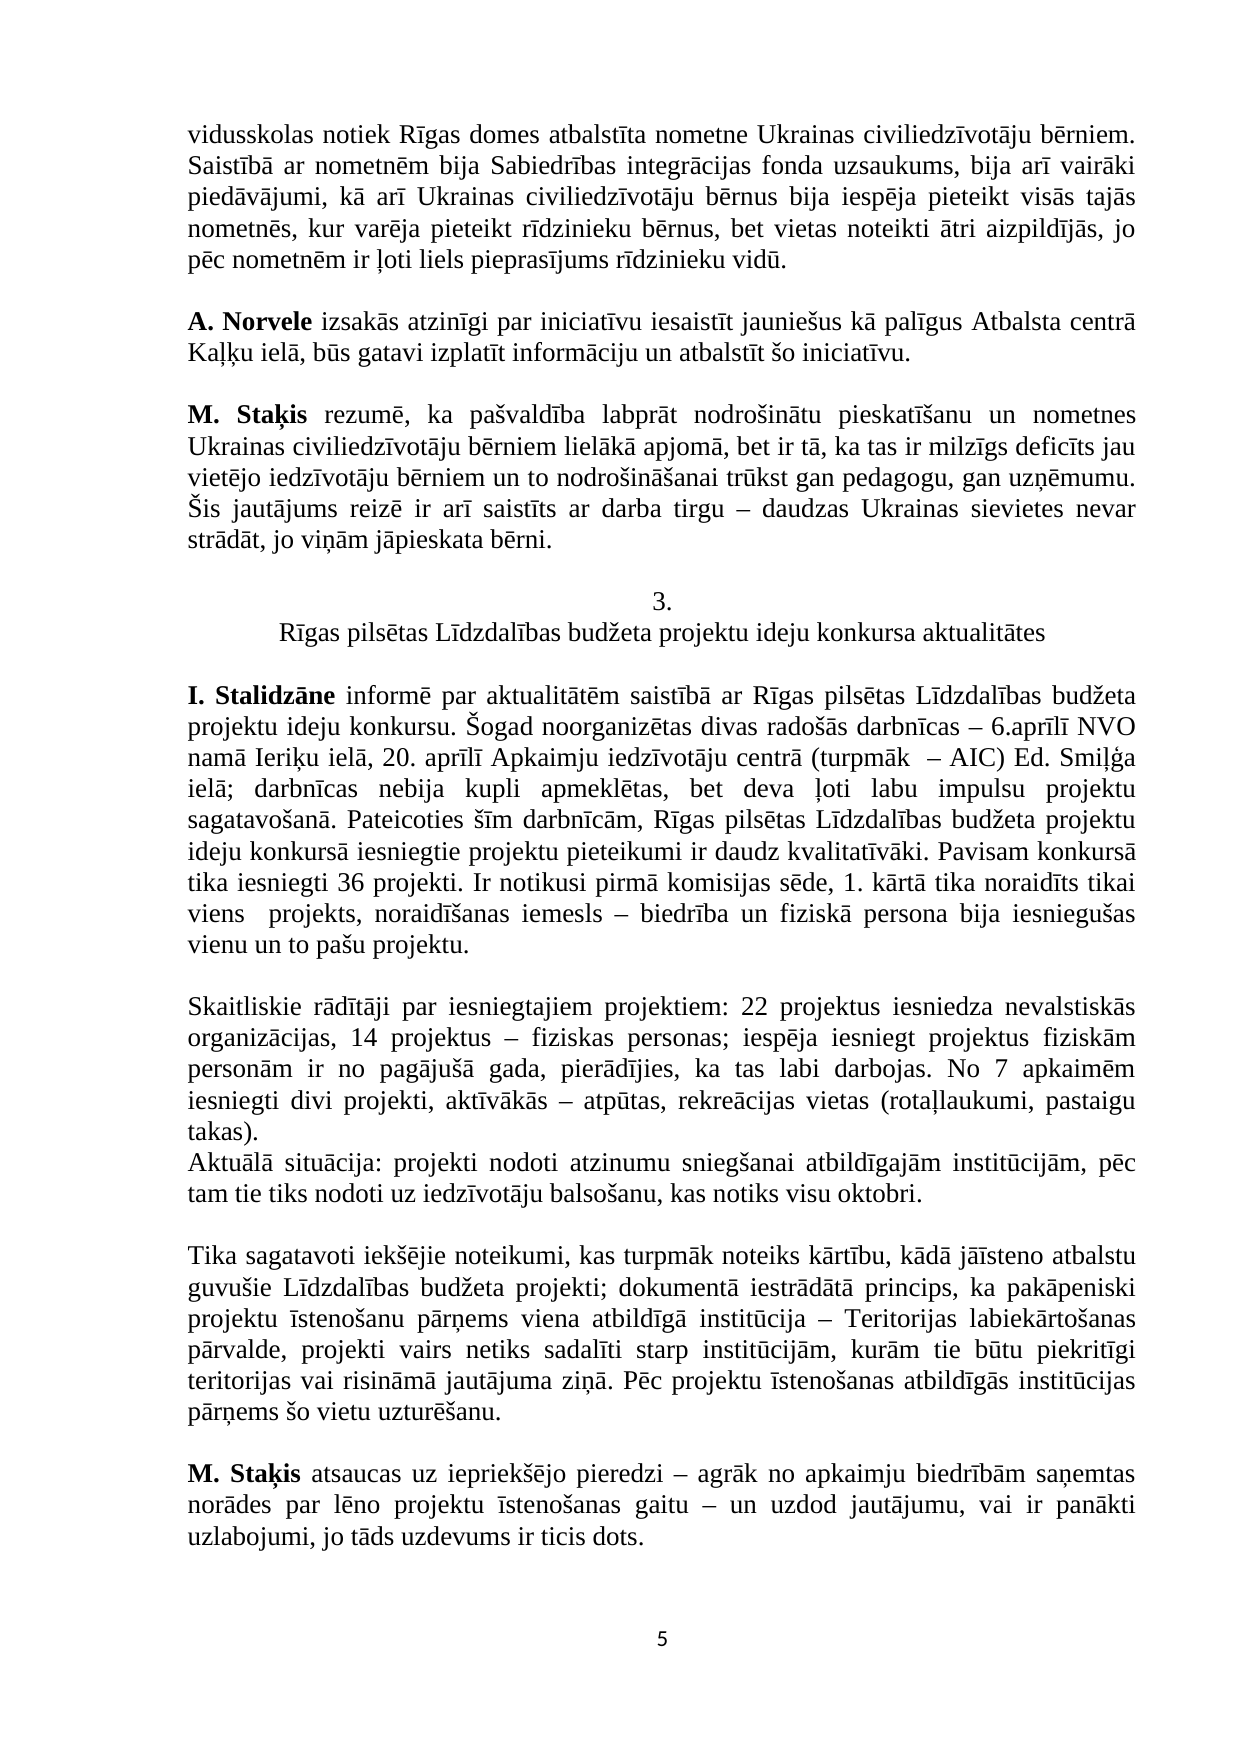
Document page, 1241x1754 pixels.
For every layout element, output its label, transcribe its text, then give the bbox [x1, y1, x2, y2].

text Aktuālā situācija: projekti nodoti atzinumu sniegšanai atbildīgajām institūcijām, pēc tam tie tiks nodoti uz iedzīvotāju balsošanu, kas notiks visu oktobri. [187, 1146, 1137, 1208]
text M. Staķis atsaucas uz iepriekšējo pieredzi – agrāk no apkaimju biedrībām saņemtas norādes par lēno projektu īstenošanas gaitu – un uzdod jautājumu, vai ir panākti uzlabojumi, jo tāds uzdevums ir ticis dots. [187, 1457, 1137, 1551]
text I. Stalidzāne informē par aktualitātēm saistībā ar Rīgas pilsētas Līdzdalības budžeta projektu ideju konkursu. Šogad noorganizētas divas radošās darbnīcas – 6.aprīlī NVO namā Ieriķu ielā, 20. aprīlī Apkaimju iedzīvotāju centrā (turpmāk – AIC) Ed. Smiļģa ielā; darbnīcas nebija kupli apmeklētas, bet deva ļoti labu impulsu projektu sagatavošanā. Pateicoties šīm darbnīcām, Rīgas pilsētas Līdzdalības budžeta projektu ideju konkursā iesniegtie projektu pieteikumi ir daudz kvalitatīvāki. Pavisam konkursā tika iesniegti 36 projekti. Ir notikusi pirmā komisijas sēde, 1. kārtā tika noraidīts tikai viens projekts, noraidīšanas iemesls – biedrība un fiziskā persona bija iesniegušas vienu un to pašu projektu. [187, 679, 1137, 959]
text Rīgas pilsētas Līdzdalības budžeta projektu ideju konkursa aktualitātes [187, 617, 1137, 648]
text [187, 118, 1137, 274]
text Skaitliskie rādītāji par iesniegtajiem projektiem: 22 projektus iesniedza nevalstiskās organizācijas, 14 projektus – fiziskas personas; iespēja iesniegt projektus fiziskām personām ir no pagājušā gada, pierādījies, ka tas labi darbojas. No 7 apkaimēm iesniegti divi projekti, aktīvākās – atpūtas, rekreācijas vietas (rotaļlaukumi, pastaigu takas). [187, 990, 1137, 1146]
text A. Norvele izsakās atzinīgi par iniciatīvu iesaistīt jauniešus kā palīgus Atbalsta centrā Kaļķu ielā, būs gatavi izplatīt informāciju un atbalstīt šo iniciatīvu. [187, 305, 1137, 367]
text 3. [187, 585, 1137, 617]
text M. Staķis rezumē, ka pašvaldība labprāt nodrošinātu pieskatīšanu un nometnes Ukrainas civiliedzīvotāju bērniem lielākā apjomā, bet ir tā, ka tas ir milzīgs deficīts jau vietējo iedzīvotāju bērniem un to nodrošināšanai trūkst gan pedagogu, gan uzņēmumu. Šis jautājums reizē ir arī saistīts ar darba tirgu – daudzas Ukrainas sievietes nevar strādāt, jo viņām jāpieskata bērni. [187, 398, 1137, 554]
text Tika sagatavoti iekšējie noteikumi, kas turpmāk noteiks kārtību, kādā jāīsteno atbalstu guvušie Līdzdalības budžeta projekti; dokumentā iestrādātā princips, ka pakāpeniski projektu īstenošanu pārņems viena atbildīgā institūcija – Teritorijas labiekārtošanas pārvalde, projekti vairs netiks sadalīti starp institūcijām, kurām tie būtu piekritīgi teritorijas vai risināmā jautājuma ziņā. Pēc projektu īstenošanas atbildīgās institūcijas pārņems šo vietu uzturēšanu. [187, 1239, 1137, 1426]
